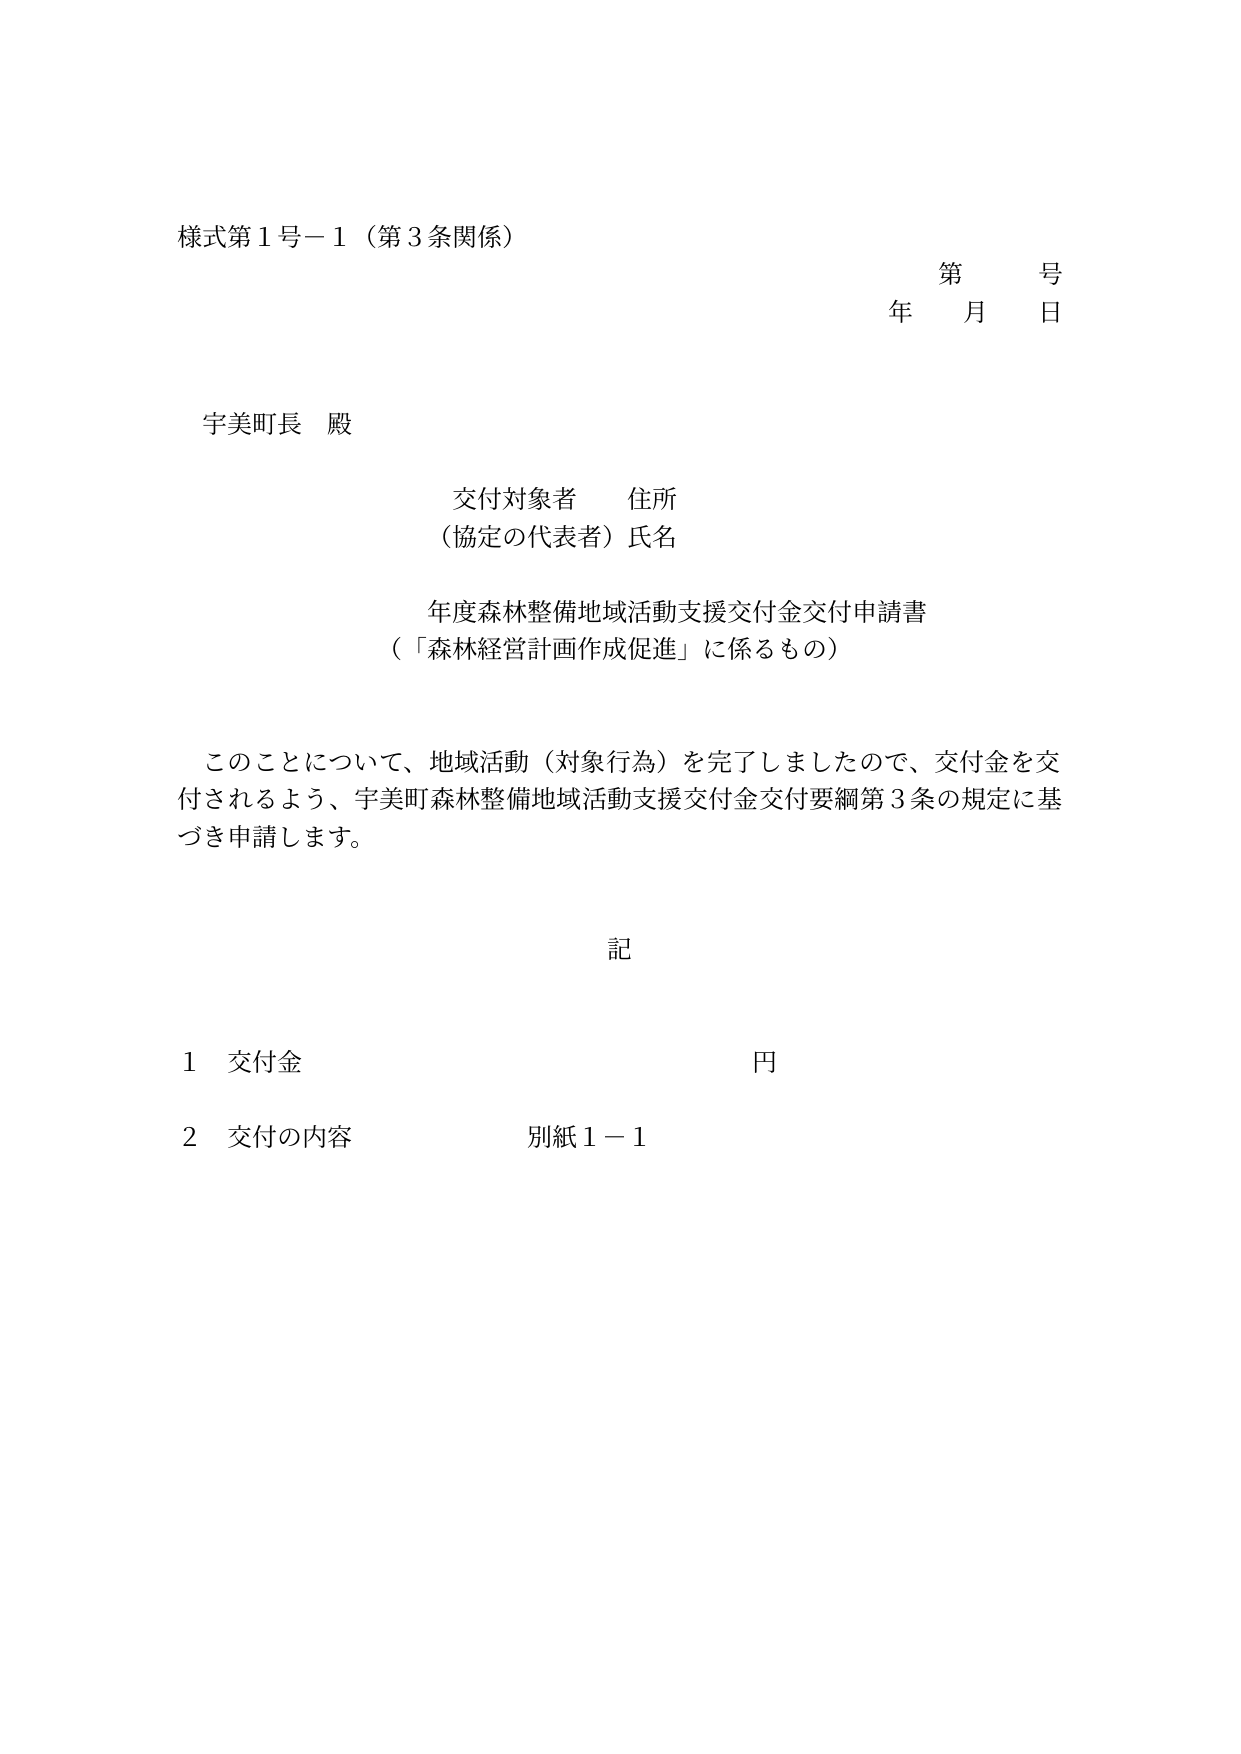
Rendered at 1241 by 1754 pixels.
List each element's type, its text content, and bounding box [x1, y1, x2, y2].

subtitle 記 [177, 929, 1063, 967]
text （協定の代表者）氏名 [177, 517, 1063, 554]
text １ 交付金 円 [177, 1042, 1063, 1079]
text このことについて、地域活動（対象行為）を完了しましたので、交付金を交付されるよう、宇美町森林整備地域活動支援交付金交付要綱第３条の規定に基づき申請します。 [177, 742, 1063, 854]
text 年度森林整備地域活動支援交付金交付申請書 [177, 592, 1063, 629]
text （「森林経営計画作成促進」に係るもの） [177, 629, 1063, 667]
text 宇美町長 殿 [177, 404, 1063, 442]
text ２ 交付の内容 別紙１－１ [177, 1117, 1063, 1154]
text 様式第１号－１（第３条関係） [177, 217, 1063, 254]
text 交付対象者 住所 [177, 479, 1063, 517]
text 年 月 日 [177, 292, 1063, 329]
text 第 号 [177, 254, 1063, 292]
